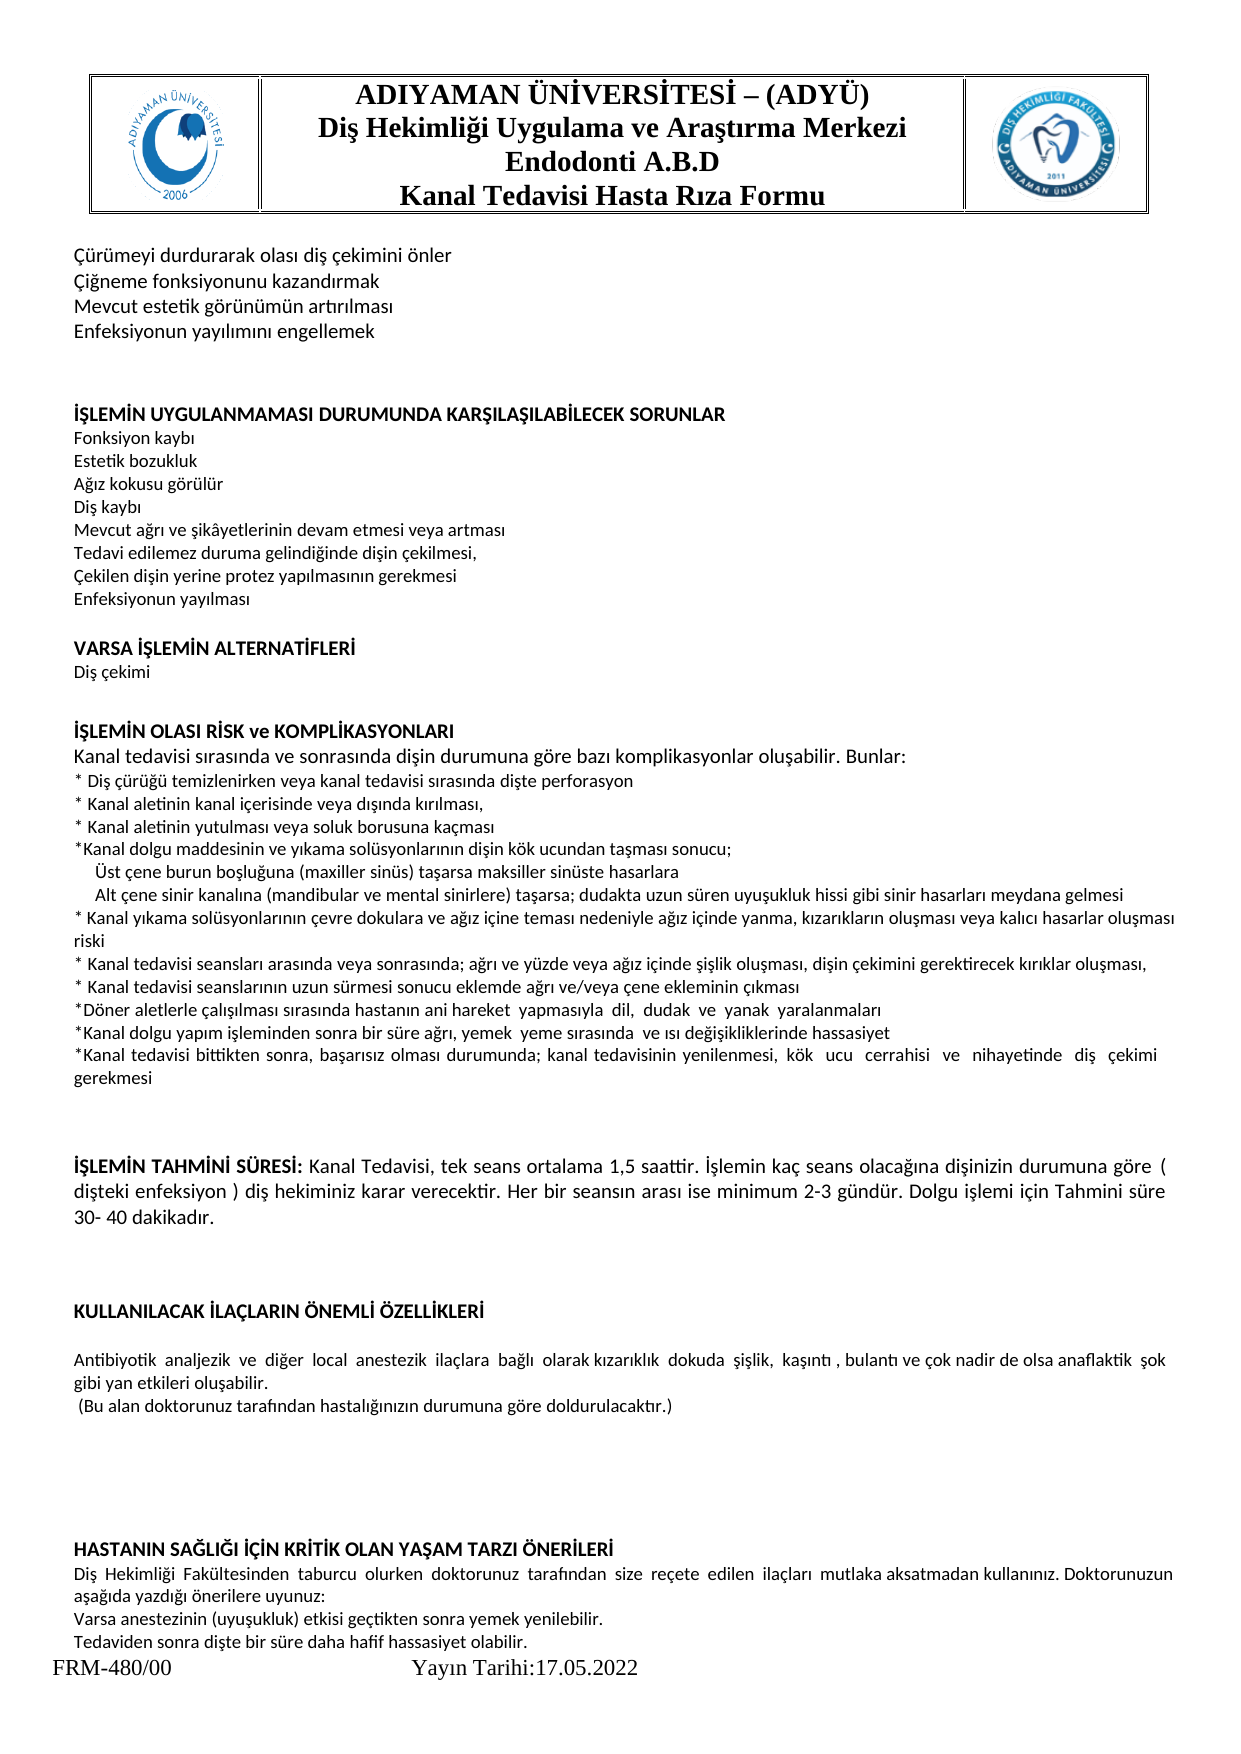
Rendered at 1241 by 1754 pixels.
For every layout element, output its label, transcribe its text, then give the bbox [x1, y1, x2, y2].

text İŞLEMİN TAHMİNİ SÜRESİ: Kanal Tedavisi, tek seans ortalama 1,5 saattir. İşlemin kaç seans olacağına dişinizin durumuna göre ( dişteki enfeksiyon ) diş hekiminiz karar verecektir. Her bir seansın arası ise minimum 2-3 gündür. Dolgu işlemi için Tahmini süre 30- 40 dakikadır. [74, 1153, 1166, 1229]
subtitle İŞLEMİN UYGULANMAMASI DURUMUNDA KARŞILAŞILABİLECEK SORUNLAR [74, 401, 1188, 427]
subtitle VARSA İŞLEMİN ALTERNATİFLERİ [74, 635, 1188, 661]
text *Kanal dolgu yapım işleminden sonra bir süre ağrı, yemek yeme sırasında ve ısı değişikliklerinde hassasiyet [74, 1021, 1188, 1044]
text Diş Hekimliği Fakültesinden taburcu olurken doktorunuz tarafından size reçete edilen ilaçları mutlaka aksatmadan kullanınız. Doktorunuzun aşağıda yazdığı önerilere uyunuz: [74, 1562, 1188, 1608]
list Kanal aletinin yutulması veya soluk borusuna kaçması [73, 815, 1188, 838]
picture [990, 85, 1122, 203]
list Kanal yıkama solüsyonlarının çevre dokulara ve ağız içine teması nedeniyle ağız içinde yanma, kızarıkların oluşması veya kalıcı hasarlar oluşması [74, 906, 1188, 929]
text *Kanal tedavisi bittikten sonra, başarısız olması durumunda; kanal tedavisinin yenilenmesi, kök ucu cerrahisi ve nihayetinde diş çekimi [74, 1044, 1188, 1066]
text (Bu alan doktorunuz tarafından hastalığınızın durumuna göre doldurulacaktır.) [78, 1394, 1188, 1417]
subtitle İŞLEMİN OLASI RİSK ve KOMPLİKASYONLARI [74, 718, 1188, 743]
list Kanal tedavisi seanslarının uzun sürmesi sonucu eklemde ağrı ve/veya çene ekleminin çıkması [73, 975, 1188, 998]
text *Döner aletlerle çalışılması sırasında hastanın ani hareket yapmasıyla dil, dudak ve yanak yaralanmaları [74, 998, 1188, 1021]
list Diş çürüğü temizlenirken veya kanal tedavisi sırasında dişte perforasyon [73, 769, 1188, 792]
text Fonksiyon kaybı Estetik bozukluk Ağız kokusu görülür Diş kaybı [74, 427, 225, 518]
text Mevcut ağrı ve şikâyetlerinin devam etmesi veya artması [74, 518, 1188, 541]
list Kanal aletinin kanal içerisinde veya dışında kırılması, [73, 792, 1188, 815]
text *Kanal dolgu maddesinin ve yıkama solüsyonlarının dişin kök ucundan taşması sonucu; Üst çene burun boşluğuna (maxiller sinüs) taşarsa maksiller sinüste hasarlara [74, 838, 734, 883]
picture [117, 76, 233, 212]
text Kanal tedavisi sırasında ve sonrasında dişin durumuna göre bazı komplikasyonlar oluşabilir. Bunlar: [74, 743, 1188, 769]
text Tedavi edilemez duruma gelindiğinde dişin çekilmesi, Çekilen dişin yerine protez yapılmasının gerekmesi Enfeksiyonun yayılması [74, 541, 479, 610]
text riski [74, 929, 1188, 952]
subtitle HASTANIN SAĞLIĞI İÇİN KRİTİK OLAN YAŞAM TARZI ÖNERİLERİ [74, 1536, 1188, 1562]
text Diş çekimi [74, 661, 1188, 683]
text gerekmesi [74, 1067, 1188, 1089]
text Mevcut estetik görünümün artırılması Enfeksiyonun yayılımını engellemek [74, 293, 396, 344]
text Alt çene sinir kanalına (mandibular ve mental sinirlere) taşarsa; dudakta uzun süren uyuşukluk hissi gibi sinir hasarları meydana gelmesi [95, 883, 1188, 906]
list Kanal tedavisi seansları arasında veya sonrasında; ağrı ve yüzde veya ağız içinde şişlik oluşması, dişin çekimini gerektirecek kırıklar oluşması, [73, 952, 1188, 975]
text Varsa anestezinin (uyuşukluk) etkisi geçtikten sonra yemek yenilebilir. Tedaviden sonra dişte bir süre daha hafif hassasiyet olabilir. [74, 1608, 606, 1653]
text Antibiyotik analjezik ve diğer local anestezik ilaçlara bağlı olarak kızarıklık dokuda şişlik, kaşıntı , bulantı ve çok nadir de olsa anaflaktik şok gibi yan etkileri oluşabilir. [74, 1348, 1167, 1394]
subtitle KULLANILACAK İLAÇLARIN ÖNEMLİ ÖZELLİKLERİ [74, 1298, 1188, 1323]
text Çürümeyi durdurarak olası diş çekimini önler Çiğneme fonksiyonunu kazandırmak [74, 242, 479, 293]
